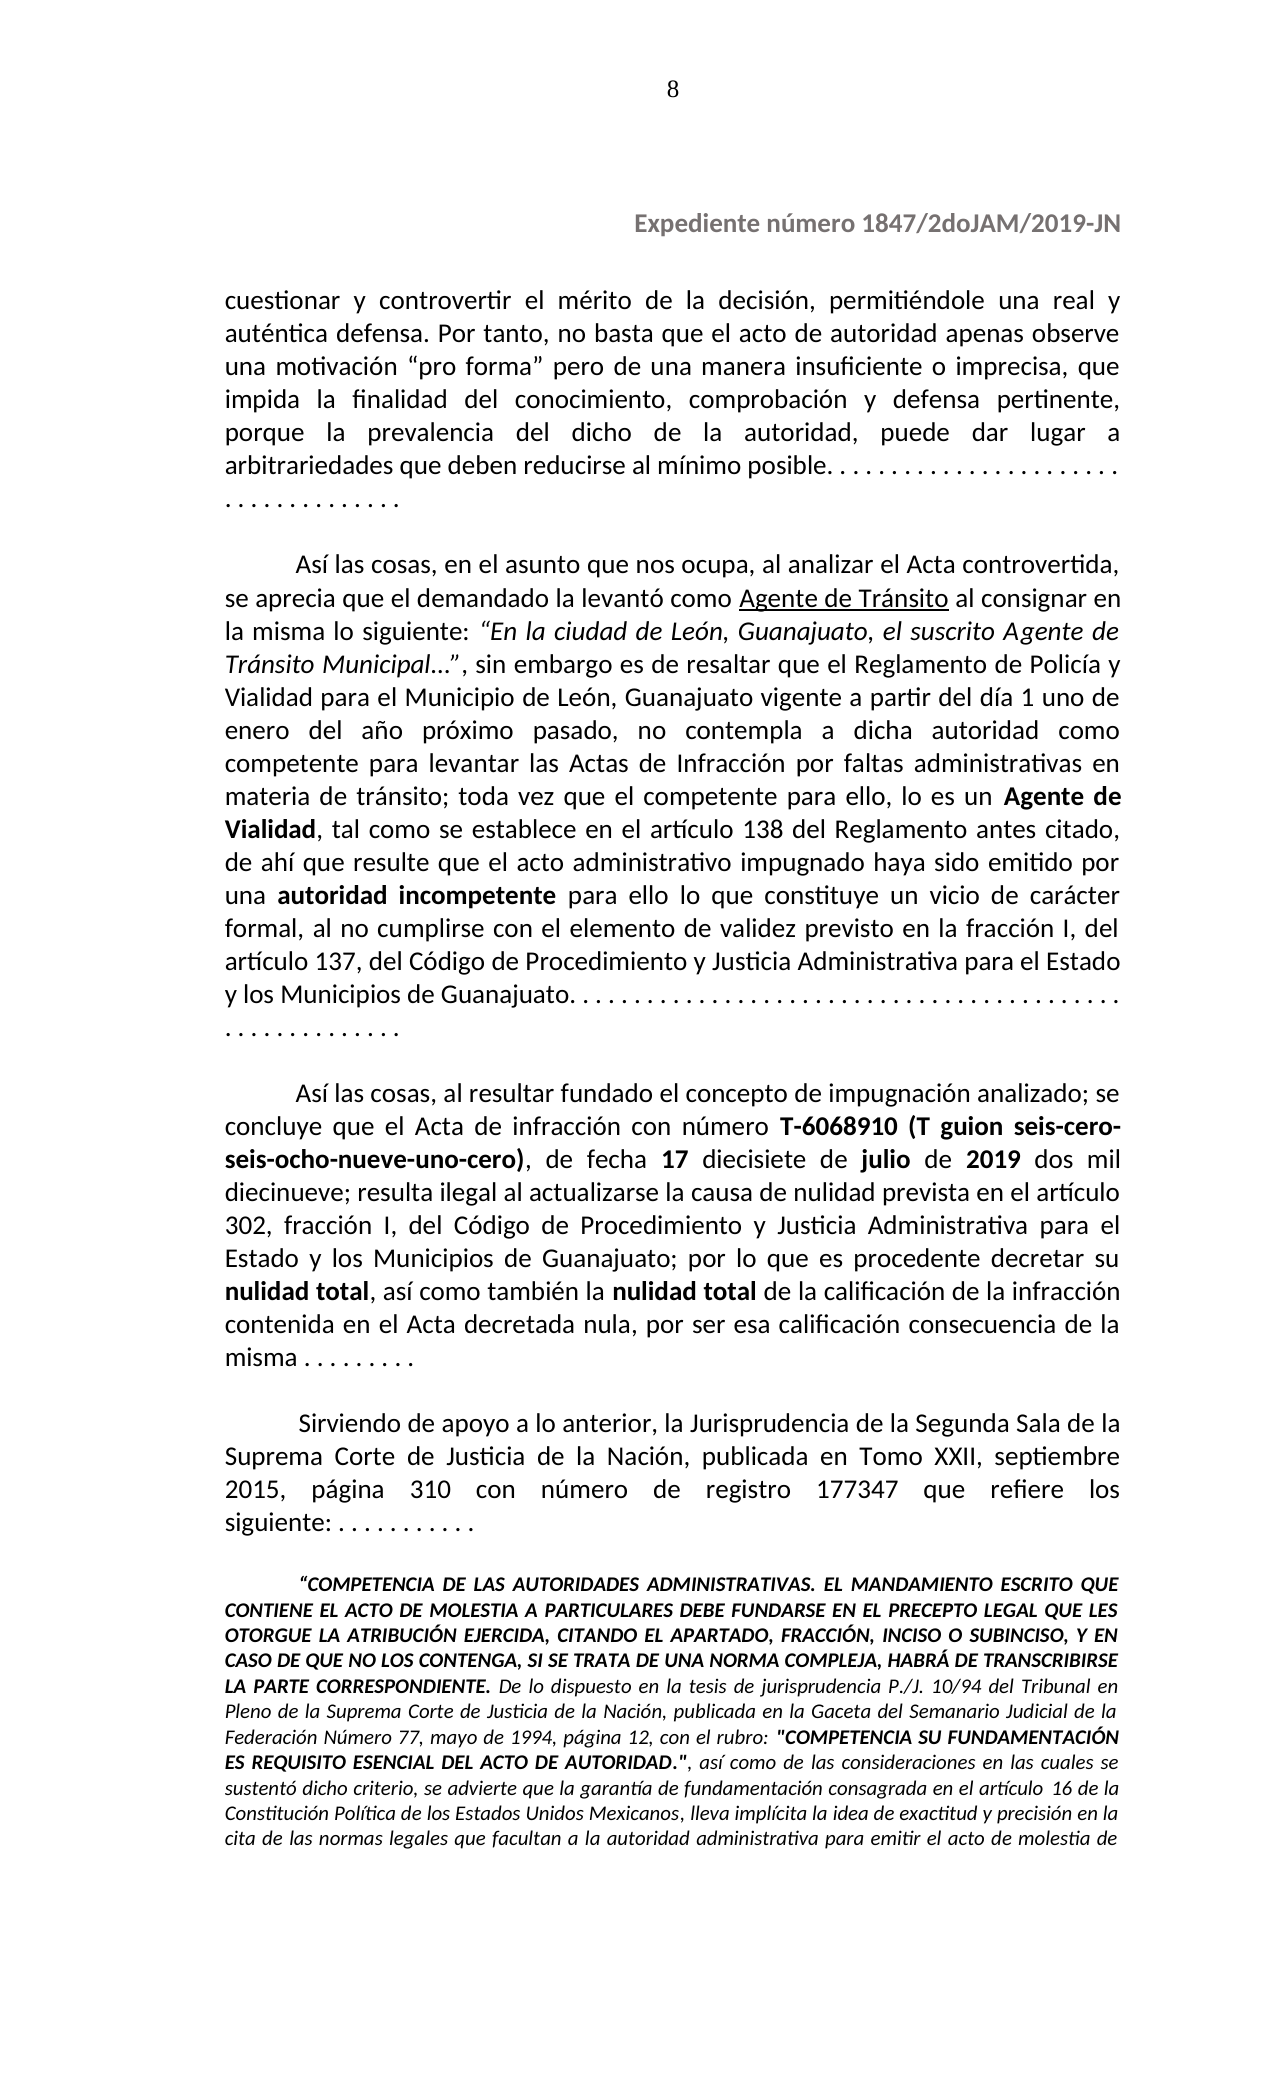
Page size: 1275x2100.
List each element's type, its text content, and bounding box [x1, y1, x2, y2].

text Así las cosas, en el asunto que nos ocupa, al analizar el Acta controvertida, se aprecia que el demandado la levantó como Agente de Tránsito al consignar en la misma lo siguiente: “En la ciudad de León, Guanajuato, el suscrito Agente de Tránsito Municipal…”, sin embargo es de resaltar que el Reglamento de Policía y Vialidad para el Municipio de León, Guanajuato vigente a partir del día 1 uno de enero del año próximo pasado, no contempla a dicha autoridad como competente para levantar las Actas de Infracción por faltas administrativas en materia de tránsito; toda vez que el competente para ello, lo es un Agente de Vialidad, tal como se establece en el artículo 138 del Reglamento antes citado, de ahí que resulte que el acto administrativo impugnado haya sido emitido por una autoridad incompetente para ello lo que constituye un vicio de carácter formal, al no cumplirse con el elemento de validez previsto en la fracción I, del artículo 137, del Código de Procedimiento y Justicia Administrativa para el Estado y los Municipios de Guanajuato. . . . . . . . . . . . . . . . . . . . . . . . . . . . . . . . . . . . . . . . . . . . . . . . . . . . . . . . . [224, 548, 1121, 1043]
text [224, 1571, 1121, 1851]
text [224, 283, 1121, 515]
text Así las cosas, al resultar fundado el concepto de impugnación analizado; se concluye que el Acta de infracción con número T-6068910 (T guion seis-cero-seis-ocho-nueve-uno-cero), de fecha 17 diecisiete de julio de 2019 dos mil diecinueve; resulta ilegal al actualizarse la causa de nulidad prevista en el artículo 302, fracción I, del Código de Procedimiento y Justicia Administrativa para el Estado y los Municipios de Guanajuato; por lo que es procedente decretar su nulidad total, así como también la nulidad total de la calificación de la infracción contenida en el Acta decretada nula, por ser esa calificación consecuencia de la misma . . . . . . . . . [224, 1076, 1121, 1373]
text Sirviendo de apoyo a lo anterior, la Jurisprudencia de la Segunda Sala de la Suprema Corte de Justicia de la Nación, publicada en Tomo XXII, septiembre 2015, página 310 con número de registro 177347 que refiere los siguiente: . . . . . . . . . . . [224, 1406, 1121, 1538]
